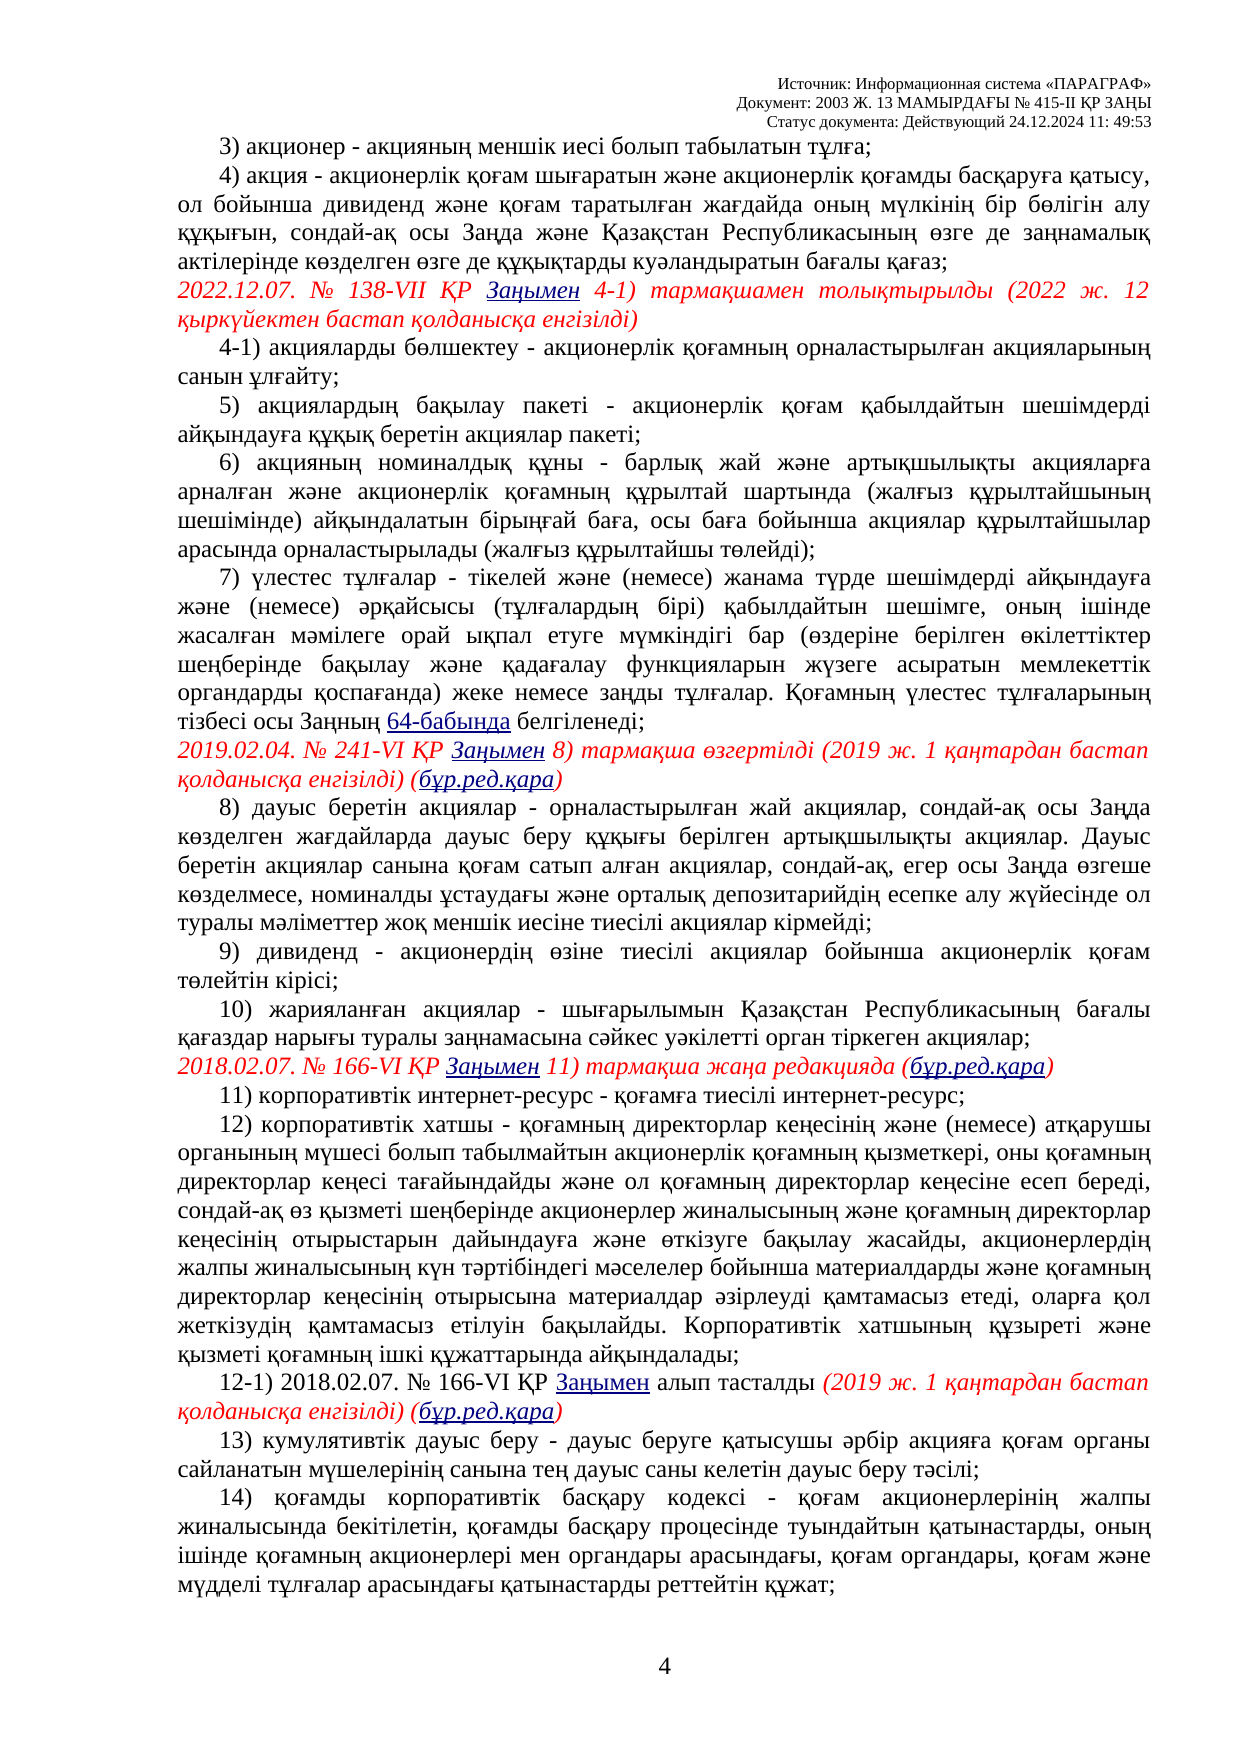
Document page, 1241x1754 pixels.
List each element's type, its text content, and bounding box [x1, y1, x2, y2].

text 3) акционер - акцияның меншік иесі болып табылатын тұлға; [177, 131, 1152, 160]
text 12-1) 2018.02.07. № 166-VI ҚР Заңымен алып тасталды (2019 ж. 1 қаңтардан бастап қолданысқа енгізілді) (бұр.ред.қара) [177, 1367, 1152, 1425]
text 7) үлестес тұлғалар - тікелей және (немесе) жанама түрде шешімдерді айқындауға және (немесе) әрқайсысы (тұлғалардың бірі) қабылдайтын шешімге, оның ішінде жасалған мәмілеге орай ықпал етуге мүмкіндігі бар (өздеріне берілген өкілеттіктер шеңберінде бақылау және қадағалау функцияларын жүзеге асыратын мемлекеттік органдарды қоспағанда) жеке немесе заңды тұлғалар. Қоғамның үлестес тұлғаларының тізбесі осы Заңның 64-бабында белгіленеді; [177, 562, 1152, 735]
text 6) акцияның номиналдық құны - барлық жай және артықшылықты акцияларға арналған және акционерлік қоғамның құрылтай шартында (жалғыз құрылтайшының шешімінде) айқындалатын бірыңғай баға, осы баға бойынша акциялар құрылтайшылар арасында орналастырылады (жалғыз құрылтайшы төлейді); [177, 447, 1152, 562]
text 8) дауыс беретін акциялар - орналастырылған жай акциялар, сондай-ақ осы Заңда көзделген жағдайларда дауыс беру құқығы берілген артықшылықты акциялар. Дауыс беретін акциялар санына қоғам сатып алған акциялар, сондай-ақ, егер осы Заңда өзгеше көзделмесе, номиналды ұстаудағы және орталық депозитарийдің есепке алу жүйесінде ол туралы мәліметтер жоқ меншік иесіне тиесілі акциялар кірмейді; [177, 792, 1152, 936]
text 4) акция - акционерлік қоғам шығаратын және акционерлік қоғамды басқаруға қатысу, ол бойынша дивиденд және қоғам таратылған жағдайда оның мүлкінің бір бөлігін алу құқығын, сондай-ақ осы Заңда және Қазақстан Республикасының өзге де заңнамалық актілерінде көзделген өзге де құқықтарды куәландыратын бағалы қағаз; [177, 160, 1152, 275]
text 11) корпоративтік интернет-ресурс - қоғамға тиесілі интернет-ресурс; [177, 1080, 1152, 1109]
text 14) қоғамды корпоративтік басқару кодексі - қоғам акционерлерінің жалпы жиналысында бекітілетін, қоғамды басқару процесінде туындайтын қатынастарды, оның ішінде қоғамның акционерлері мен органдары арасындағы, қоғам органдары, қоғам және мүдделі тұлғалар арасындағы қатынастарды реттейтін құжат; [177, 1482, 1152, 1597]
text 9) дивиденд - акционердің өзіне тиесілі акциялар бойынша акционерлік қоғам төлейтін кірісі; [177, 936, 1152, 994]
text 2022.12.07. № 138-VІІ ҚР Заңымен 4-1) тармақшамен толықтырылды (2022 ж. 12 қыркүйектен бастап қолданысқа енгізілді) [177, 275, 1152, 332]
text 5) акциялардың бақылау пакеті - акционерлік қоғам қабылдайтын шешімдерді айқындауға құқық беретін акциялар пакеті; [177, 390, 1152, 447]
text 13) кумулятивтік дауыс беру - дауыс беруге қатысушы әрбір акцияға қоғам органы сайланатын мүшелерінің санына тең дауыс саны келетін дауыс беру тәсілі; [177, 1425, 1152, 1482]
text 2018.02.07. № 166-VI ҚР Заңымен 11) тармақша жаңа редакцияда (бұр.ред.қара) [177, 1051, 1152, 1080]
text 10) жарияланған акциялар - шығарылымын Қазақстан Республикасының бағалы қағаздар нарығы туралы заңнамасына сәйкес уәкілетті орган тіркеген акциялар; [177, 994, 1152, 1051]
text 4-1) акцияларды бөлшектеу - акционерлік қоғамның орналастырылған акцияларының санын ұлғайту; [177, 332, 1152, 390]
text 12) корпоративтік хатшы - қоғамның директорлар кеңесінің және (немесе) атқарушы органының мүшесі болып табылмайтын акционерлік қоғамның қызметкері, оны қоғамның директорлар кеңесі тағайындайды және ол қоғамның директорлар кеңесіне есеп береді, сондай-ақ өз қызметі шеңберінде акционерлер жиналысының және қоғамның директорлар кеңесінің отырыстарын дайындауға және өткізуге бақылау жасайды, акционерлердің жалпы жиналысының күн тәртібіндегі мәселелер бойынша материалдарды және қоғамның директорлар кеңесінің отырысына материалдар әзірлеуді қамтамасыз етеді, оларға қол жеткізудің қамтамасыз етілуін бақылайды. Корпоративтік хатшының құзыреті және қызметі қоғамның ішкі құжаттарында айқындалады; [177, 1109, 1152, 1367]
text 2019.02.04. № 241-VІ ҚР Заңымен 8) тармақша өзгертілді (2019 ж. 1 қаңтардан бастап қолданысқа енгізілді) (бұр.ред.қара) [177, 735, 1152, 792]
